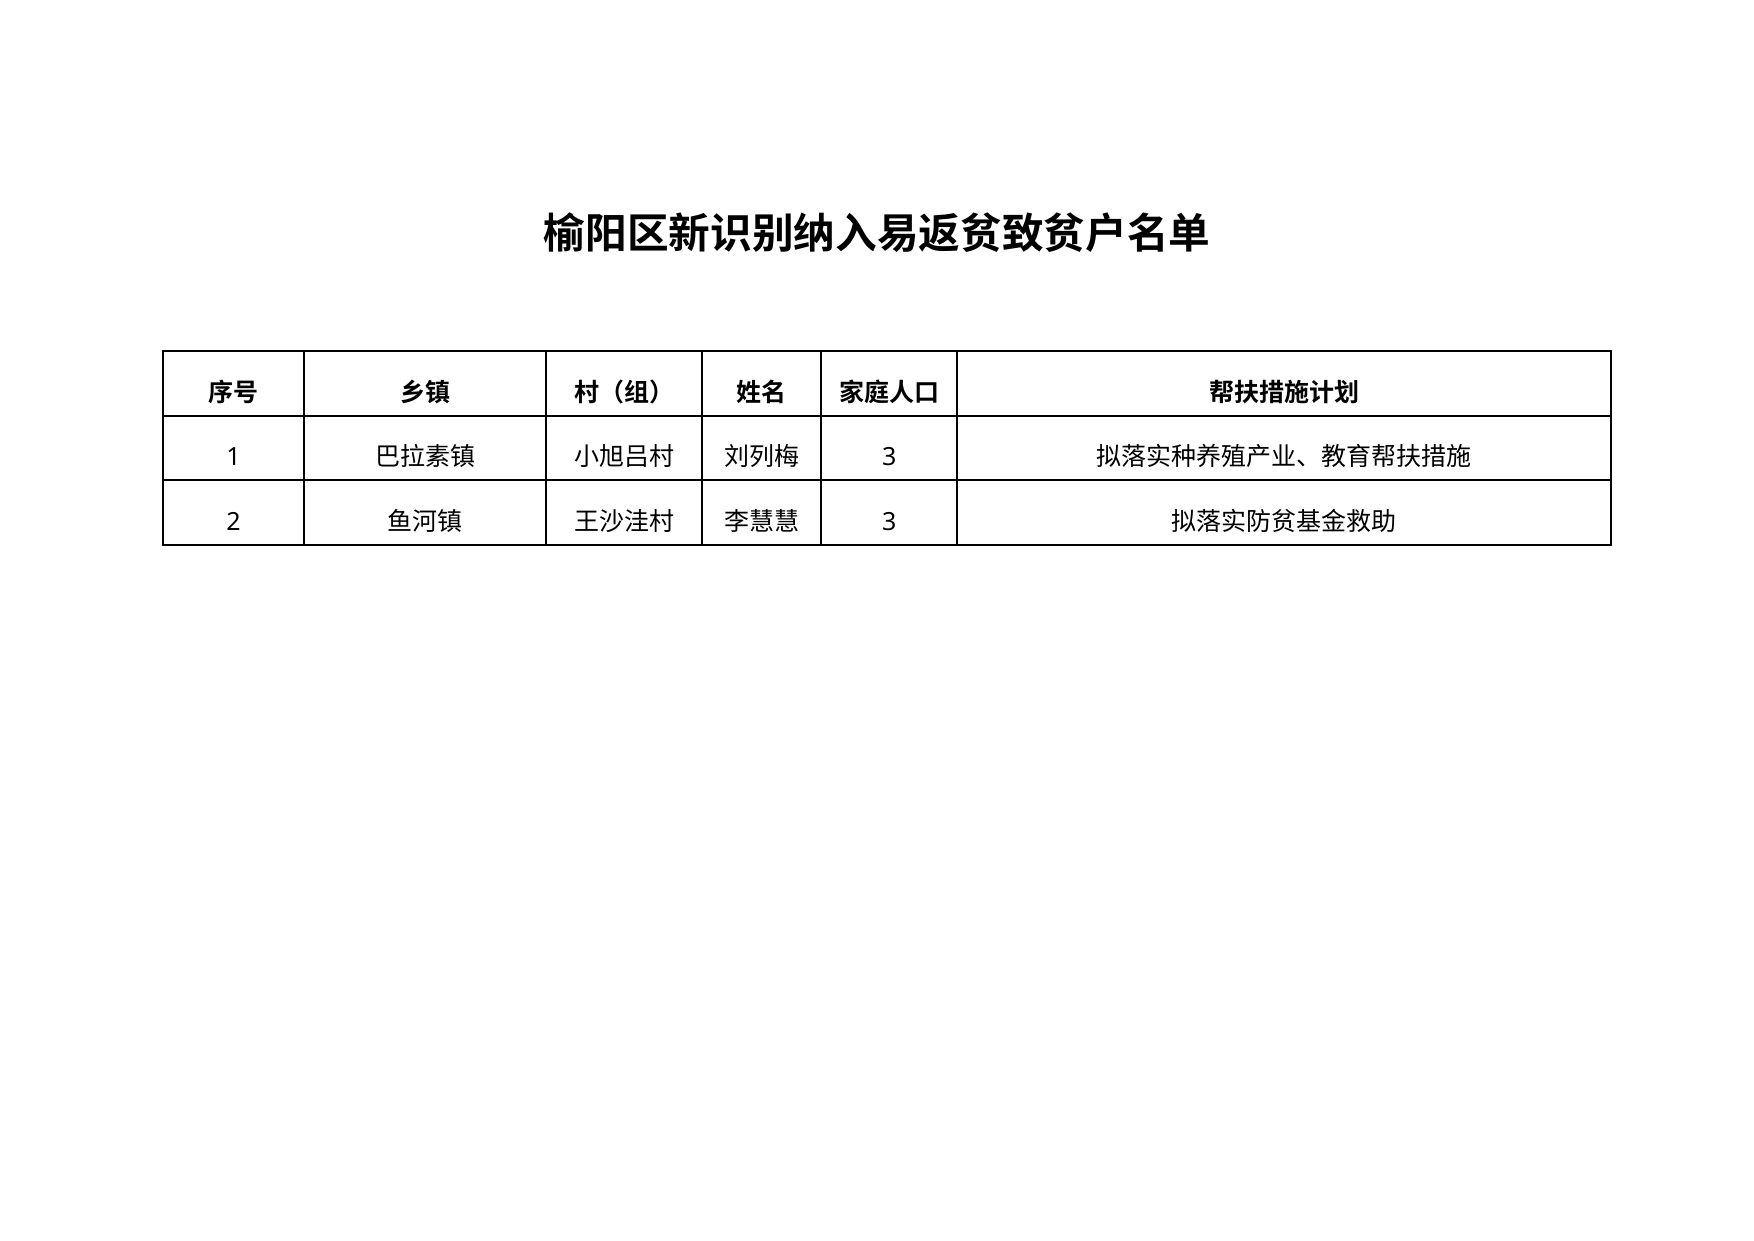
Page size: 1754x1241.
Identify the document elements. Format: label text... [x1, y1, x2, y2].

table_cell 拟落实防贫基金救助 [958, 481, 1610, 544]
table_cell 李慧慧 [703, 481, 820, 544]
table_header 帮扶措施计划 [958, 352, 1610, 415]
table_cell 刘列梅 [703, 417, 820, 479]
table_cell 拟落实种养殖产业、教育帮扶措施 [958, 417, 1610, 479]
table_cell 王沙洼村 [547, 481, 701, 544]
table_header 序号 [164, 352, 303, 415]
table_cell 鱼河镇 [305, 481, 545, 544]
table_cell 小旭吕村 [547, 417, 701, 479]
table_header 姓名 [703, 352, 820, 415]
table_cell 1 [164, 417, 303, 479]
table_header 村（组） [547, 352, 701, 415]
table_cell 巴拉素镇 [305, 417, 545, 479]
table_cell 2 [164, 481, 303, 544]
table_header 家庭人口 [822, 352, 956, 415]
table_cell 3 [822, 417, 956, 479]
text 榆阳区新识别纳入易返贫致贫户名单 [150, 198, 1604, 263]
table_header 乡镇 [305, 352, 545, 415]
table_cell 3 [822, 481, 956, 544]
